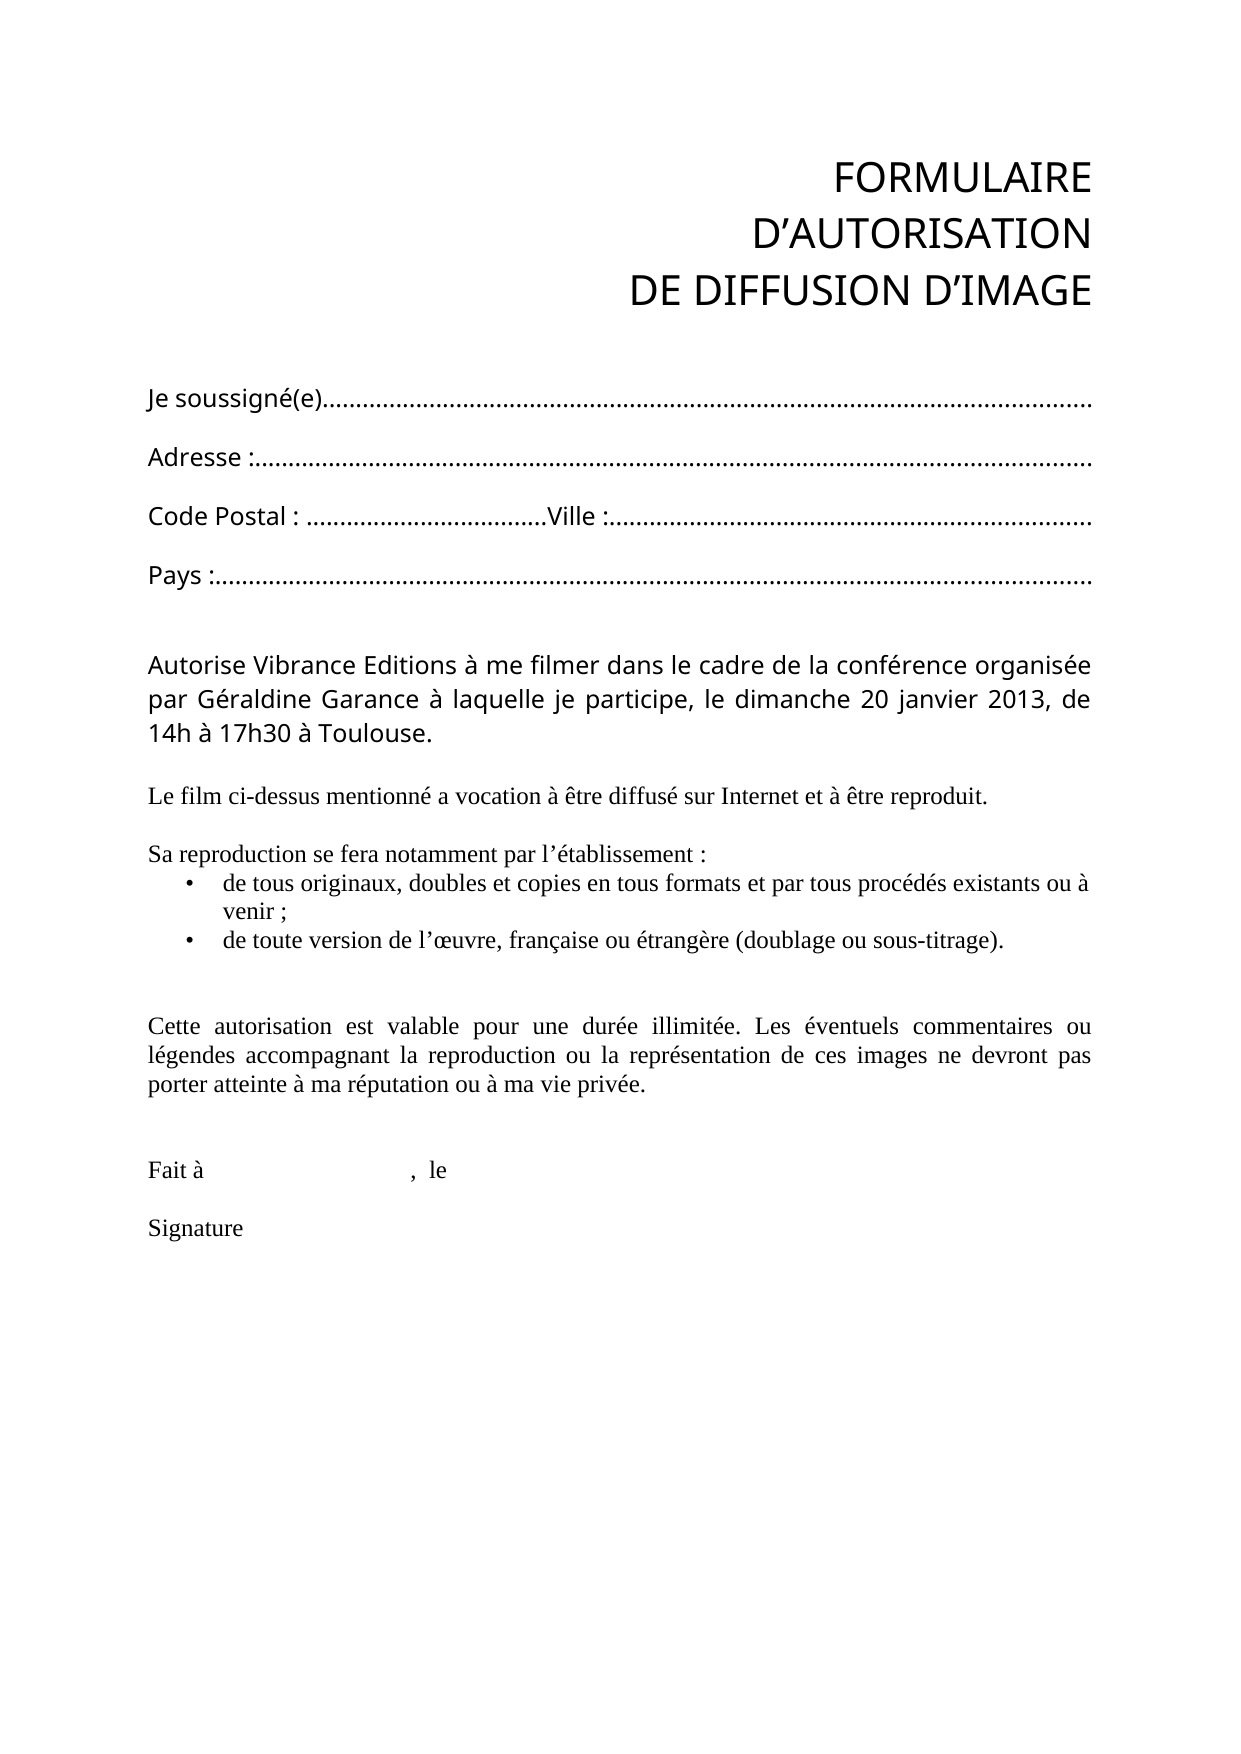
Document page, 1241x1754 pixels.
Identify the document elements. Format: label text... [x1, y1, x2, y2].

text Le film ci-dessus mentionné a vocation à être diffusé sur Internet et à être reproduit. [148, 781, 1138, 810]
text Sa reproduction se fera notamment par l’établissement : [148, 839, 1138, 868]
text Pays : [148, 558, 1093, 592]
text Code Postal : ....................................Ville : [148, 498, 1093, 533]
text FORMULAIRE [148, 148, 1093, 204]
text Cette autorisation est valable pour une durée illimitée. Les éventuels commentaires ou légendes accompagnant la reproduction ou la représentation de ces images ne devront pas porter atteinte à ma réputation ou à ma vie privée. [148, 1011, 1093, 1098]
text Signature [148, 1213, 1138, 1241]
text Autorise Vibrance Editions à me filmer dans le cadre de la conférence organisée par Géraldine Garance à laquelle je participe, le dimanche 20 janvier 2013, de 14h à 17h30 à Toulouse. [148, 648, 1093, 750]
text Adresse : [148, 439, 1093, 473]
text Je soussigné(e) [148, 380, 1093, 414]
text DE DIFFUSION D’IMAGE [148, 261, 1093, 318]
list de toute version de l’œuvre, française ou étrangère (doublage ou sous-titrage). [185, 925, 1138, 954]
text D’AUTORISATION [148, 204, 1093, 261]
list de tous originaux, doubles et copies en tous formats et par tous procédés existants ou à venir ; [185, 868, 1138, 925]
text Fait à , le [148, 1155, 1138, 1184]
